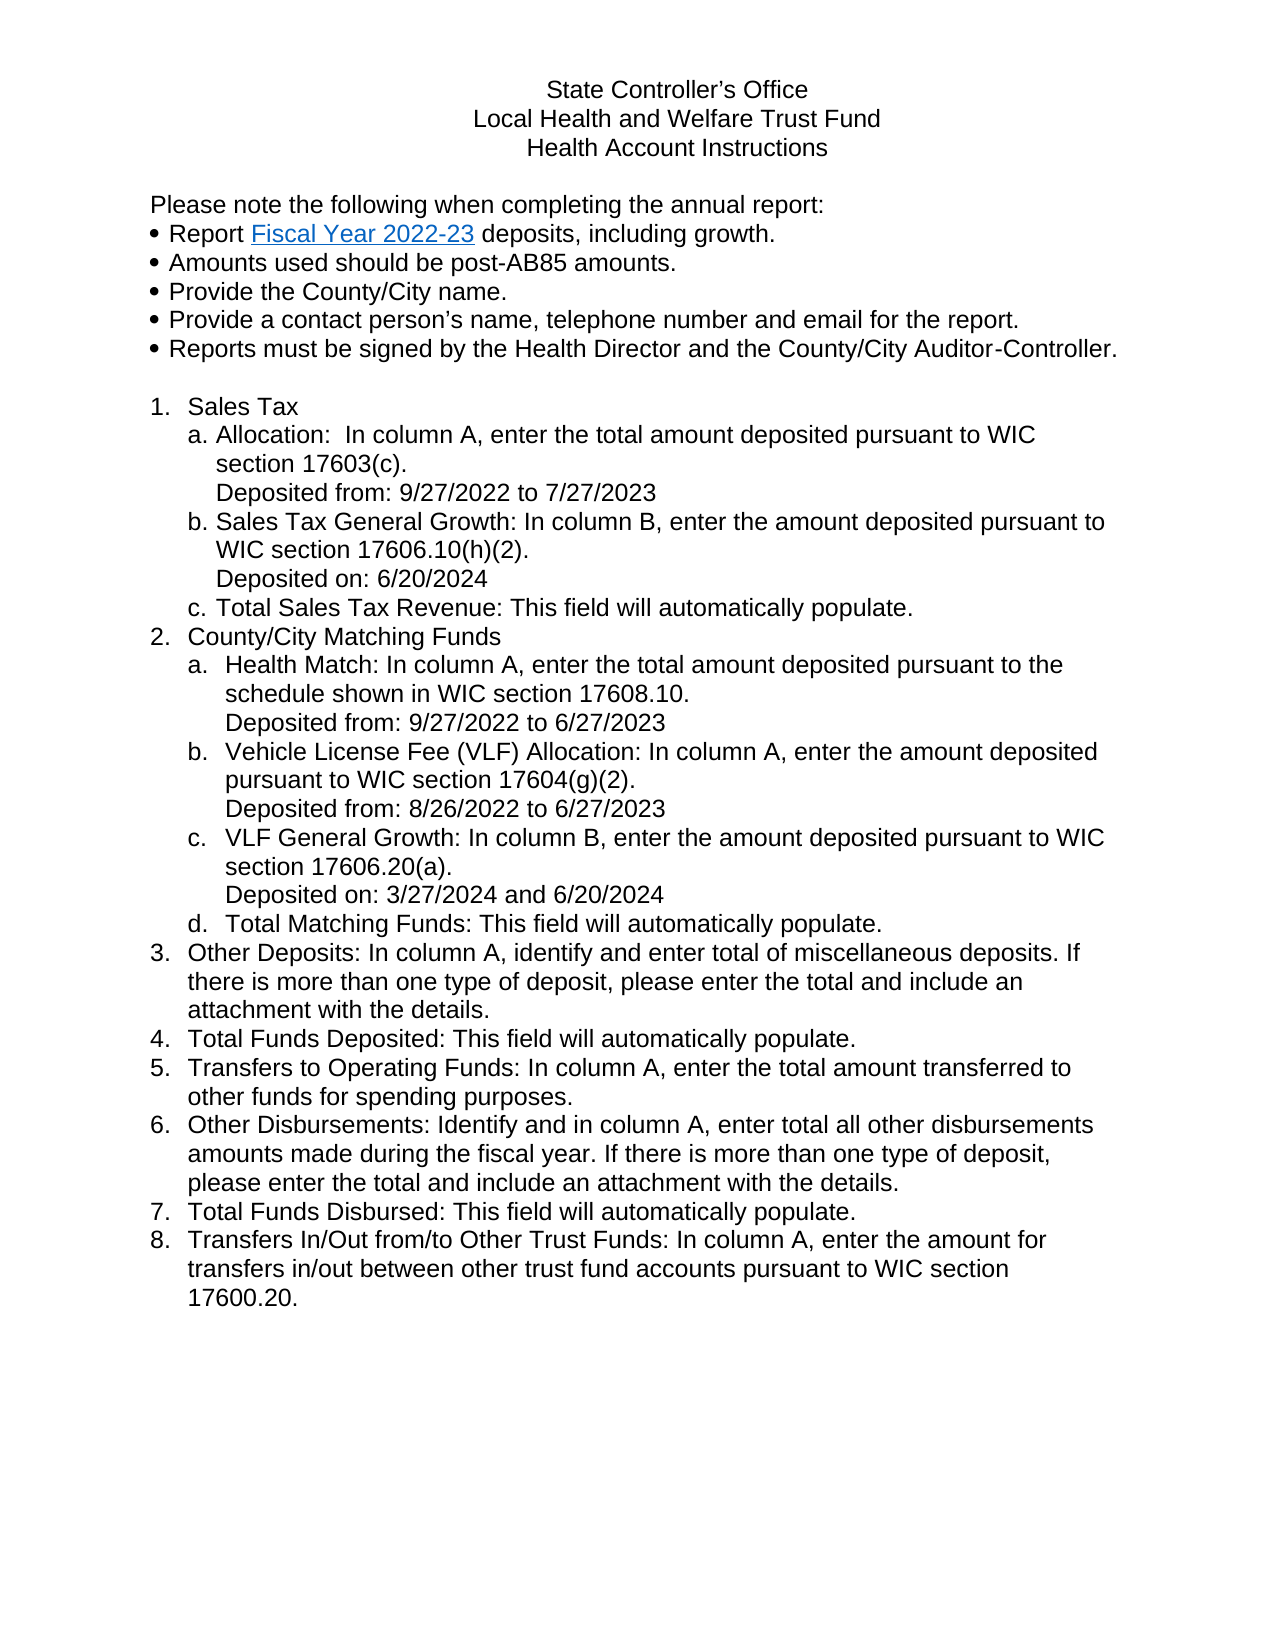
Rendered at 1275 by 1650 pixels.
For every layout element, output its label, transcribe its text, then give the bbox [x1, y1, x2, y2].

list Allocation: In column A, enter the total amount deposited pursuant to WIC section 17603(c). [187, 421, 1125, 478]
list Total Sales Tax Revenue: This field will automatically populate. [187, 593, 1125, 622]
list Report Fiscal Year 2022-23 deposits, including growth. [150, 219, 1125, 248]
text Health Account Instructions [152, 132, 1123, 161]
list Sales Tax [150, 392, 1125, 421]
list Other Deposits: In column A, identify and enter total of miscellaneous deposits. If there is more than one type of deposit, please enter the total and include an attachment with the details. [150, 938, 1125, 1024]
list Provide a contact person’s name, telephone number and email for the report. [150, 305, 1125, 334]
text Please note the following when completing the annual report: [150, 190, 1125, 219]
list Reports must be signed by the Health Director and the County/City Auditor-Controller. [150, 334, 1125, 363]
list Provide the County/City name. [150, 276, 1125, 305]
list Total Funds Disbursed: This field will automatically populate. [150, 1197, 1125, 1226]
text State Controller’s Office [152, 75, 1123, 104]
list Transfers to Operating Funds: In column A, enter the total amount transferred to other funds for spending purposes. [150, 1053, 1125, 1111]
list Total Matching Funds: This field will automatically populate. [187, 909, 1125, 938]
list Vehicle License Fee (VLF) Allocation: In column A, enter the amount deposited pursuant to WIC section 17604(g)(2). [187, 737, 1125, 794]
list Amounts used should be post-AB85 amounts. [150, 248, 1125, 276]
list County/City Matching Funds [150, 622, 1125, 651]
text Deposited on: [216, 564, 1125, 593]
list Other Disbursements: Identify and in column A, enter total all other disbursements amounts made during the fiscal year. If there is more than one type of deposit, please enter the total and include an attachment with the details. [150, 1111, 1125, 1197]
list VLF General Growth: In column B, enter the amount deposited pursuant to WIC section 17606.20(a). [187, 823, 1125, 881]
text Deposited from: to [225, 708, 1125, 737]
list Transfers In/Out from/to Other Trust Funds: In column A, enter the amount for transfers in/out between other trust fund accounts pursuant to WIC section 17600.20. [150, 1226, 1125, 1312]
list Health Match: In column A, enter the total amount deposited pursuant to the schedule shown in WIC section 17608.10. [187, 651, 1125, 708]
text Deposited from: to [216, 478, 1125, 507]
text Local Health and Welfare Trust Fund [152, 104, 1123, 132]
text Deposited on: and [225, 881, 1125, 909]
text Deposited from: to [225, 794, 1125, 823]
list Total Funds Deposited: This field will automatically populate. [150, 1024, 1125, 1053]
list Sales Tax General Growth: In column B, enter the amount deposited pursuant to WIC section 17606.10(h)(2). [187, 507, 1125, 564]
